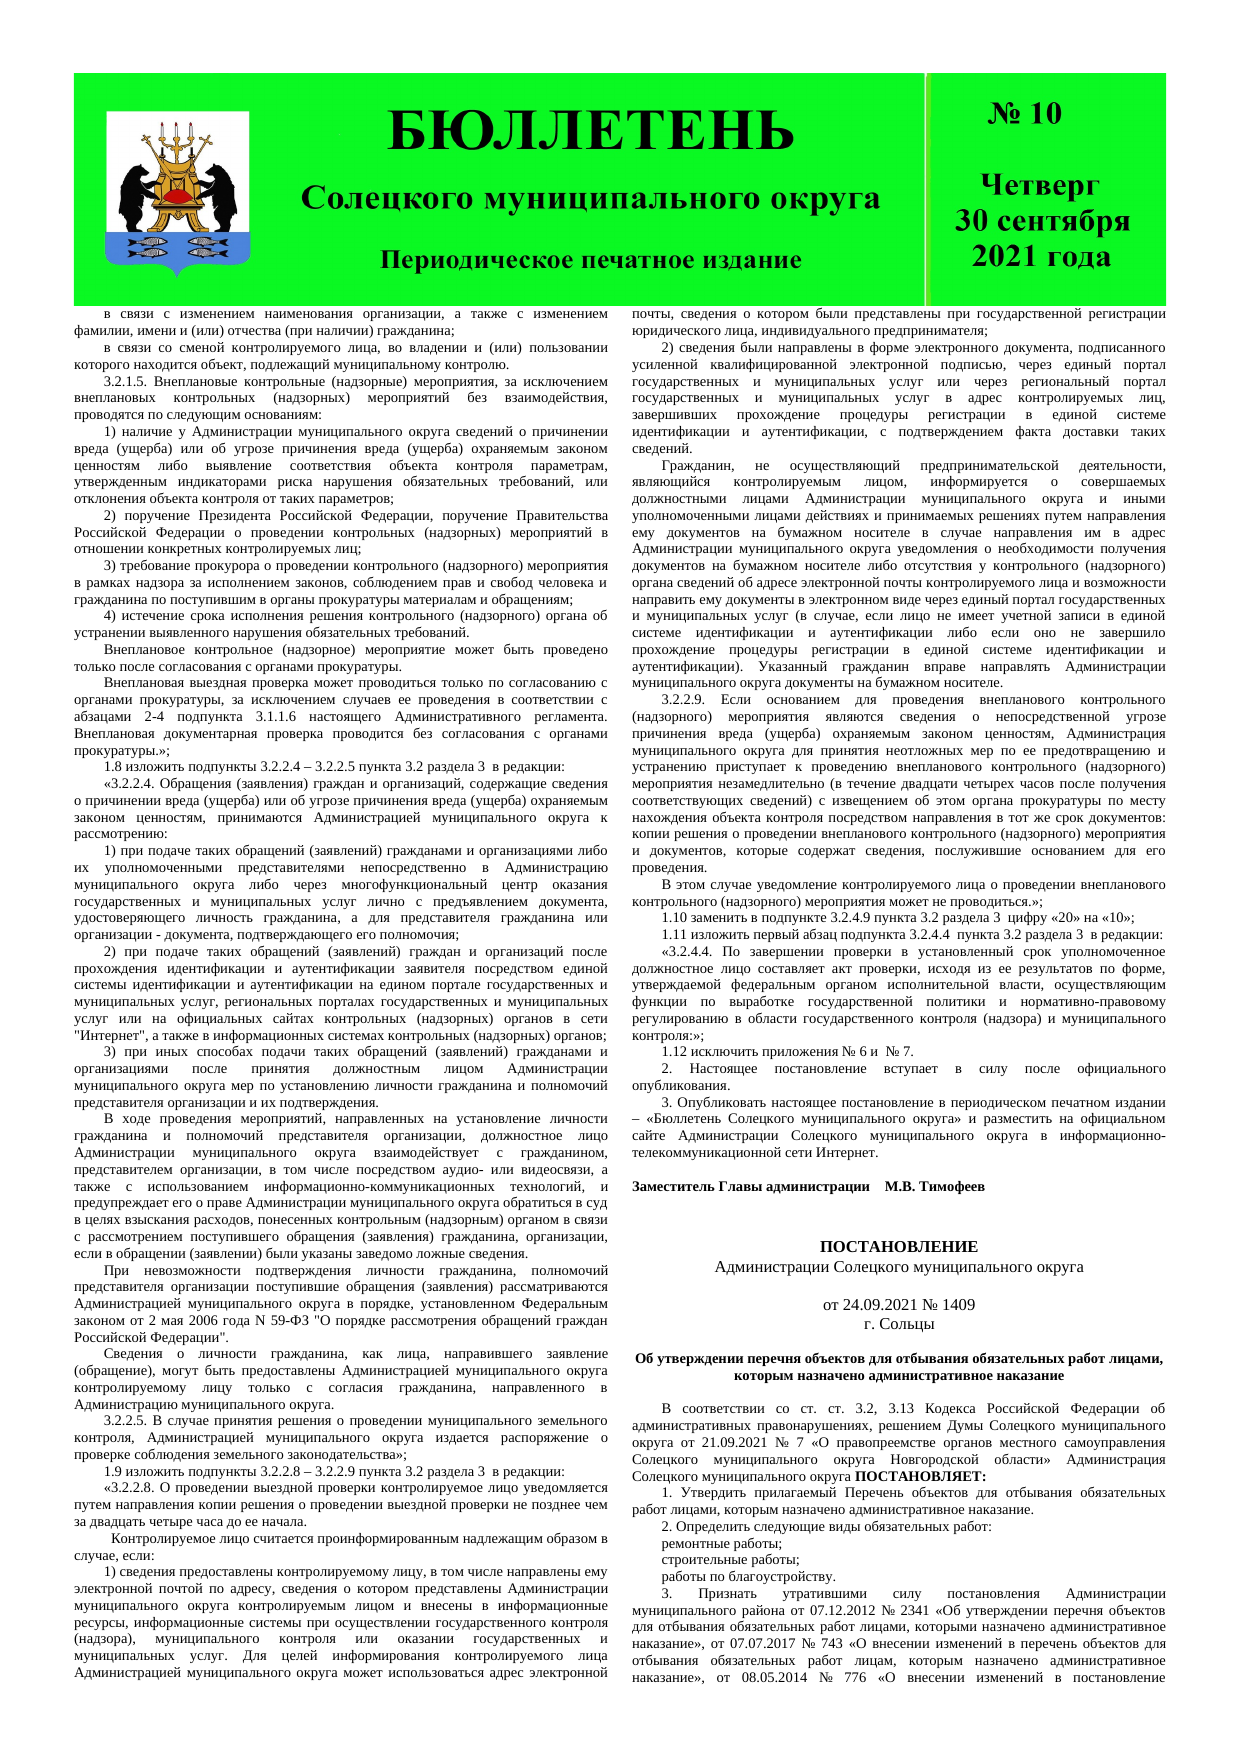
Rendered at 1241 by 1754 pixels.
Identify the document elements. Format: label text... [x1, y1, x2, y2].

text «3.2.4.4. По завершении проверки в установленный срок уполномоченное должностное лицо составляет акт проверки, исходя из ее результатов по форме, утверждаемой федеральным органом исполнительной власти, осуществляющим функции по выработке государственной политики и нормативно-правовому регулированию в области государственного контроля (надзора) и муниципального контроля:»; [632, 943, 1166, 1043]
text «3.2.2.8. О проведении выездной проверки контролируемое лицо уведомляется путем направления копии решения о проведении выездной проверки не позднее чем за двадцать четыре часа до ее начала. [74, 1479, 608, 1529]
text Гражданин, не осуществляющий предпринимательской деятельности, являющийся контролируемым лицом, информируется о совершаемых должностными лицами Администрации муниципального округа и иными уполномоченными лицами действиях и принимаемых решениях путем направления ему документов на бумажном носителе в случае направления им в адрес Администрации муниципального округа уведомления о необходимости получения документов на бумажном носителе либо отсутствия у контрольного (надзорного) органа сведений об адресе электронной почты контролируемого лица и возможности направить ему документы в электронном виде через единый портал государственных и муниципальных услуг (в случае, если лицо не имеет учетной записи в единой системе идентификации и аутентификации либо если оно не завершило прохождение процедуры регистрации в единой системе идентификации и аутентификации). Указанный гражданин вправе направлять Администрации муниципального округа документы на бумажном носителе. [632, 456, 1166, 691]
text При невозможности подтверждения личности гражданина, полномочий представителя организации поступившие обращения (заявления) рассматриваются Администрацией муниципального округа в порядке, установленном Федеральным законом от 2 мая 2006 года N 59-ФЗ "О порядке рассмотрения обращений граждан Российской Федерации". [74, 1261, 608, 1345]
text работы по благоустройству. [632, 1568, 1166, 1585]
picture [73, 73, 1167, 306]
text 3.2.2.9. Если основанием для проведения внепланового контрольного (надзорного) мероприятия являются сведения о непосредственной угрозе причинения вреда (ущерба) охраняемым законом ценностям, Администрация муниципального округа для принятия неотложных мер по ее предотвращению и устранению приступает к проведению внепланового контрольного (надзорного) мероприятия незамедлительно (в течение двадцати четырех часов после получения соответствующих сведений) с извещением об этом органа прокуратуры по месту нахождения объекта контроля посредством направления в тот же срок документов: копии решения о проведении внепланового контрольного (надзорного) мероприятия и документов, которые содержат сведения, послужившие основанием для его проведения. [632, 691, 1166, 876]
text 1.12 исключить приложения № 6 и № 7. [632, 1043, 1166, 1060]
text ПОСТАНОВЛЕНИЕ [632, 1237, 1166, 1256]
text Внеплановое контрольное (надзорное) мероприятие может быть проведено только после согласования с органами прокуратуры. [74, 641, 608, 674]
text 2) поручение Президента Российской Федерации, поручение Правительства Российской Федерации о проведении контрольных (надзорных) мероприятий в отношении конкретных контролируемых лиц; [74, 507, 608, 557]
text ремонтные работы; [632, 1534, 1166, 1551]
text Внеплановая выездная проверка может проводиться только по согласованию с органами прокуратуры, за исключением случаев ее проведения в соответствии с абзацами 2-4 подпункта 3.1.1.6 настоящего Административного регламента. Внеплановая документарная проверка проводится без согласования с органами прокуратуры.»; [74, 674, 608, 758]
text 4) истечение срока исполнения решения контрольного (надзорного) органа об устранении выявленного нарушения обязательных требований. [74, 607, 608, 641]
text В этом случае уведомление контролируемого лица о проведении внепланового контрольного (надзорного) мероприятия может не проводиться.»; [632, 876, 1166, 909]
text 1.11 изложить первый абзац подпункта 3.2.4.4 пункта 3.2 раздела 3 в редакции: [632, 926, 1166, 943]
text 3) при иных способах подачи таких обращений (заявлений) гражданами и организациями после принятия должностным лицом Администрации муниципального округа мер по установлению личности гражданина и полномочий представителя организации и их подтверждения. [74, 1043, 608, 1110]
text 1) при подаче таких обращений (заявлений) гражданами и организациями либо их уполномоченными представителями непосредственно в Администрацию муниципального округа либо через многофункциональный центр оказания государственных и муниципальных услуг лично с предъявлением документа, удостоверяющего личность гражданина, а для представителя гражданина или организации - документа, подтверждающего его полномочия; [74, 842, 608, 943]
text Об утверждении перечня объектов для отбывания обязательных работ лицами, которым назначено административное наказание [632, 1350, 1166, 1383]
text Контролируемое лицо считается проинформированным надлежащим образом в случае, если: [74, 1529, 608, 1563]
text г. Сольцы [632, 1314, 1166, 1333]
text от 24.09.2021 № 1409 [632, 1295, 1166, 1314]
text 2) при подаче таких обращений (заявлений) граждан и организаций после прохождения идентификации и аутентификации заявителя посредством единой системы идентификации и аутентификации на едином портале государственных и муниципальных услуг, региональных порталах государственных и муниципальных услуг или на официальных сайтах контрольных (надзорных) органов в сети "Интернет", а также в информационных системах контрольных (надзорных) органов; [74, 943, 608, 1043]
text 3.2.1.5. Внеплановые контрольные (надзорные) мероприятия, за исключением внеплановых контрольных (надзорных) мероприятий без взаимодействия, проводятся по следующим основаниям: [74, 372, 608, 423]
text в связи с изменением наименования организации, а также с изменением фамилии, имени и (или) отчества (при наличии) гражданина; [74, 306, 608, 339]
text В соответствии со ст. ст. 3.2, 3.13 Кодекса Российской Федерации об административных правонарушениях, решением Думы Солецкого муниципального округа от 21.09.2021 № 7 «О правопреемстве органов местного самоуправления Солецкого муниципального округа Новгородской области» Администрация Солецкого муниципального округа ПОСТАНОВЛЯЕТ: [632, 1400, 1166, 1484]
text 1.8 изложить подпункты 3.2.2.4 – 3.2.2.5 пункта 3.2 раздела 3 в редакции: [74, 758, 608, 775]
text 2. Настоящее постановление вступает в силу после официального опубликования. [632, 1060, 1166, 1093]
text Заместитель Главы администрации М.В. Тимофеев [632, 1177, 1166, 1194]
text 3) требование прокурора о проведении контрольного (надзорного) мероприятия в рамках надзора за исполнением законов, соблюдением прав и свобод человека и гражданина по поступившим в органы прокуратуры материалам и обращениям; [74, 557, 608, 607]
text Администрации Солецкого муниципального округа [632, 1256, 1166, 1276]
text «3.2.2.4. Обращения (заявления) граждан и организаций, содержащие сведения о причинении вреда (ущерба) или об угрозе причинения вреда (ущерба) охраняемым законом ценностям, принимаются Администрацией муниципального округа к рассмотрению: [74, 775, 608, 842]
text 2. Определить следующие виды обязательных работ: [632, 1518, 1166, 1534]
text в связи со сменой контролируемого лица, во владении и (или) пользовании которого находится объект, подлежащий муниципальному контролю. [74, 339, 608, 372]
text Сведения о личности гражданина, как лица, направившего заявление (обращение), могут быть предоставлены Администрацией муниципального округа контролируемому лицу только с согласия гражданина, направленного в Администрацию муниципального округа. [74, 1345, 608, 1412]
text 1) наличие у Администрации муниципального округа сведений о причинении вреда (ущерба) или об угрозе причинения вреда (ущерба) охраняемым законом ценностям либо выявление соответствия объекта контроля параметрам, утвержденным индикаторами риска нарушения обязательных требований, или отклонения объекта контроля от таких параметров; [74, 423, 608, 507]
text строительные работы; [632, 1551, 1166, 1568]
text 1.10 заменить в подпункте 3.2.4.9 пункта 3.2 раздела 3 цифру «20» на «10»; [632, 909, 1166, 926]
text 1. Утвердить прилагаемый Перечень объектов для отбывания обязательных работ лицами, которым назначено административное наказание. [632, 1484, 1166, 1518]
text В ходе проведения мероприятий, направленных на установление личности гражданина и полномочий представителя организации, должностное лицо Администрации муниципального округа взаимодействует с гражданином, представителем организации, в том числе посредством аудио- или видеосвязи, а также с использованием информационно-коммуникационных технологий, и предупреждает его о праве Администрации муниципального округа обратиться в суд в целях взыскания расходов, понесенных контрольным (надзорным) органом в связи с рассмотрением поступившего обращения (заявления) гражданина, организации, если в обращении (заявлении) были указаны заведомо ложные сведения. [74, 1110, 608, 1261]
text 1.9 изложить подпункты 3.2.2.8 – 3.2.2.9 пункта 3.2 раздела 3 в редакции: [74, 1462, 608, 1479]
text 3.2.2.5. В случае принятия решения о проведении муниципального земельного контроля, Администрацией муниципального округа издается распоряжение о проверке соблюдения земельного законодательства»; [74, 1412, 608, 1462]
text 3. Опубликовать настоящее постановление в периодическом печатном издании – «Бюллетень Солецкого муниципального округа» и разместить на официальном сайте Администрации Солецкого муниципального округа в информационно-телекоммуникационной сети Интернет. [632, 1093, 1166, 1161]
